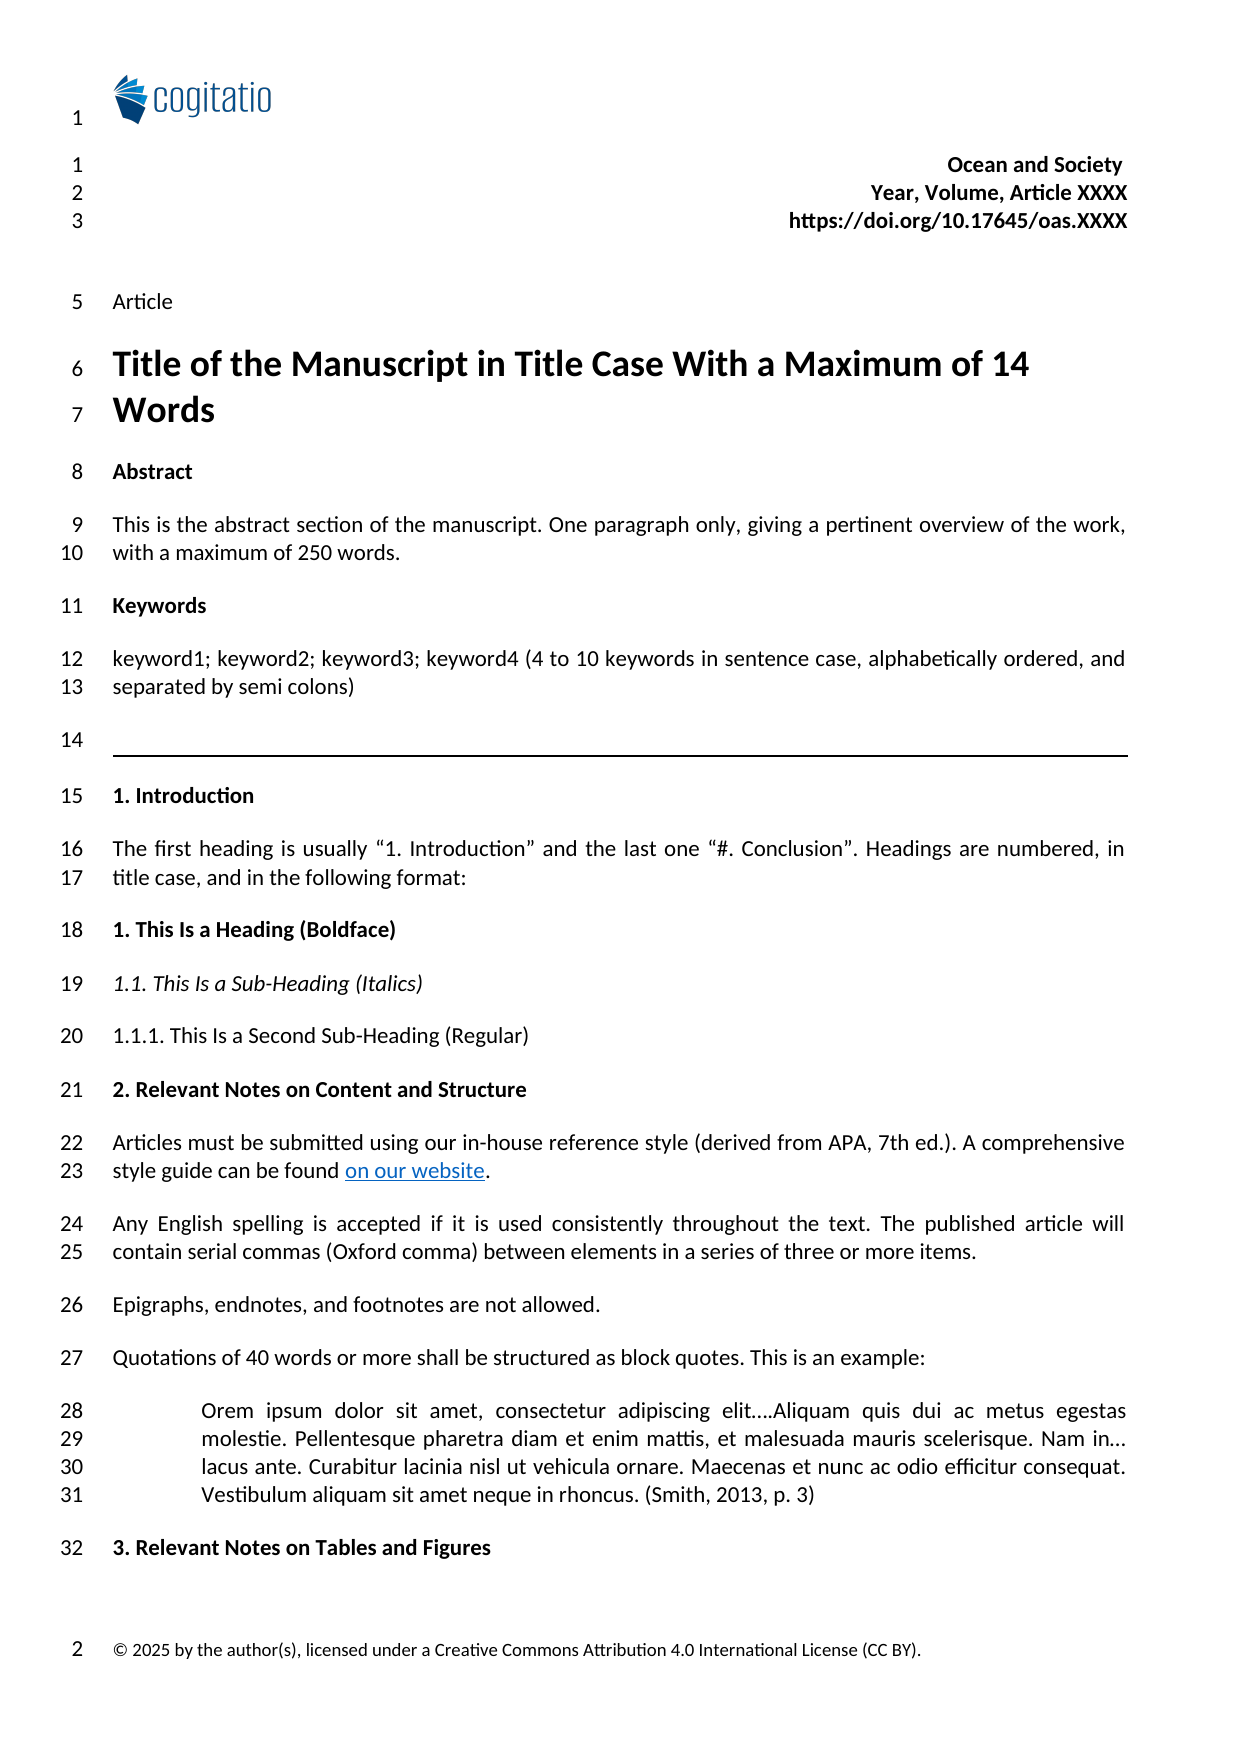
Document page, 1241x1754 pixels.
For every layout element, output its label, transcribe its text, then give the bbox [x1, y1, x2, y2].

text Abstract [112, 457, 1128, 485]
text The first heading is usually “1. Introduction” and the last one “#. Conclusion”. Headings are numbered, in title case, and in the following format: [112, 834, 1128, 891]
text Epigraphs, endnotes, and footnotes are not allowed. [112, 1290, 1128, 1318]
text 1.1.1. This Is a Second Sub-Heading (Regular) [112, 1022, 1128, 1050]
text Quotations of 40 words or more shall be structured as block quotes. This is an example: [112, 1343, 1128, 1371]
text Keywords [112, 591, 1128, 619]
text 1.1. This Is a Sub-Heading (Italics) [112, 969, 1128, 997]
text 1. This Is a Heading (Boldface) [112, 916, 1128, 944]
text Any English spelling is accepted if it is used consistently throughout the text. The published article will contain serial commas (Oxford comma) between elements in a series of three or more items. [112, 1209, 1128, 1265]
text Title of the Manuscript in Title Case With a Maximum of 14 Words [112, 340, 1128, 432]
text Articles must be submitted using our in-house reference style (derived from APA, 7th ed.). A comprehensive style guide can be found on our website. [112, 1128, 1128, 1184]
text This is the abstract section of the manuscript. One paragraph only, giving a pertinent overview of the work, with a maximum of 250 words. [112, 510, 1128, 566]
text 3. Relevant Notes on Tables and Figures [112, 1533, 1128, 1561]
picture [112, 73, 272, 126]
text Orem ipsum dolor sit amet, consectetur adipiscing elit….Aliquam quis dui ac metus egestas molestie. Pellentesque pharetra diam et enim mattis, et malesuada mauris scelerisque. Nam in…lacus ante. Curabitur lacinia nisl ut vehicula ornare. Maecenas et nunc ac odio efficitur consequat. Vestibulum aliquam sit amet neque in rhoncus. (Smith, 2013, p. 3) [201, 1396, 1128, 1508]
text Ocean and Society Year, Volume, Article XXXX https://doi.org/10.17645/oas.XXXX [112, 150, 1128, 262]
text 2. Relevant Notes on Content and Structure [112, 1075, 1128, 1103]
text Article [112, 287, 1128, 315]
text 1. Introduction [112, 782, 1128, 809]
text keyword1; keyword2; keyword3; keyword4 (4 to 10 keywords in sentence case, alphabetically ordered, and separated by semi colons) [112, 644, 1128, 700]
